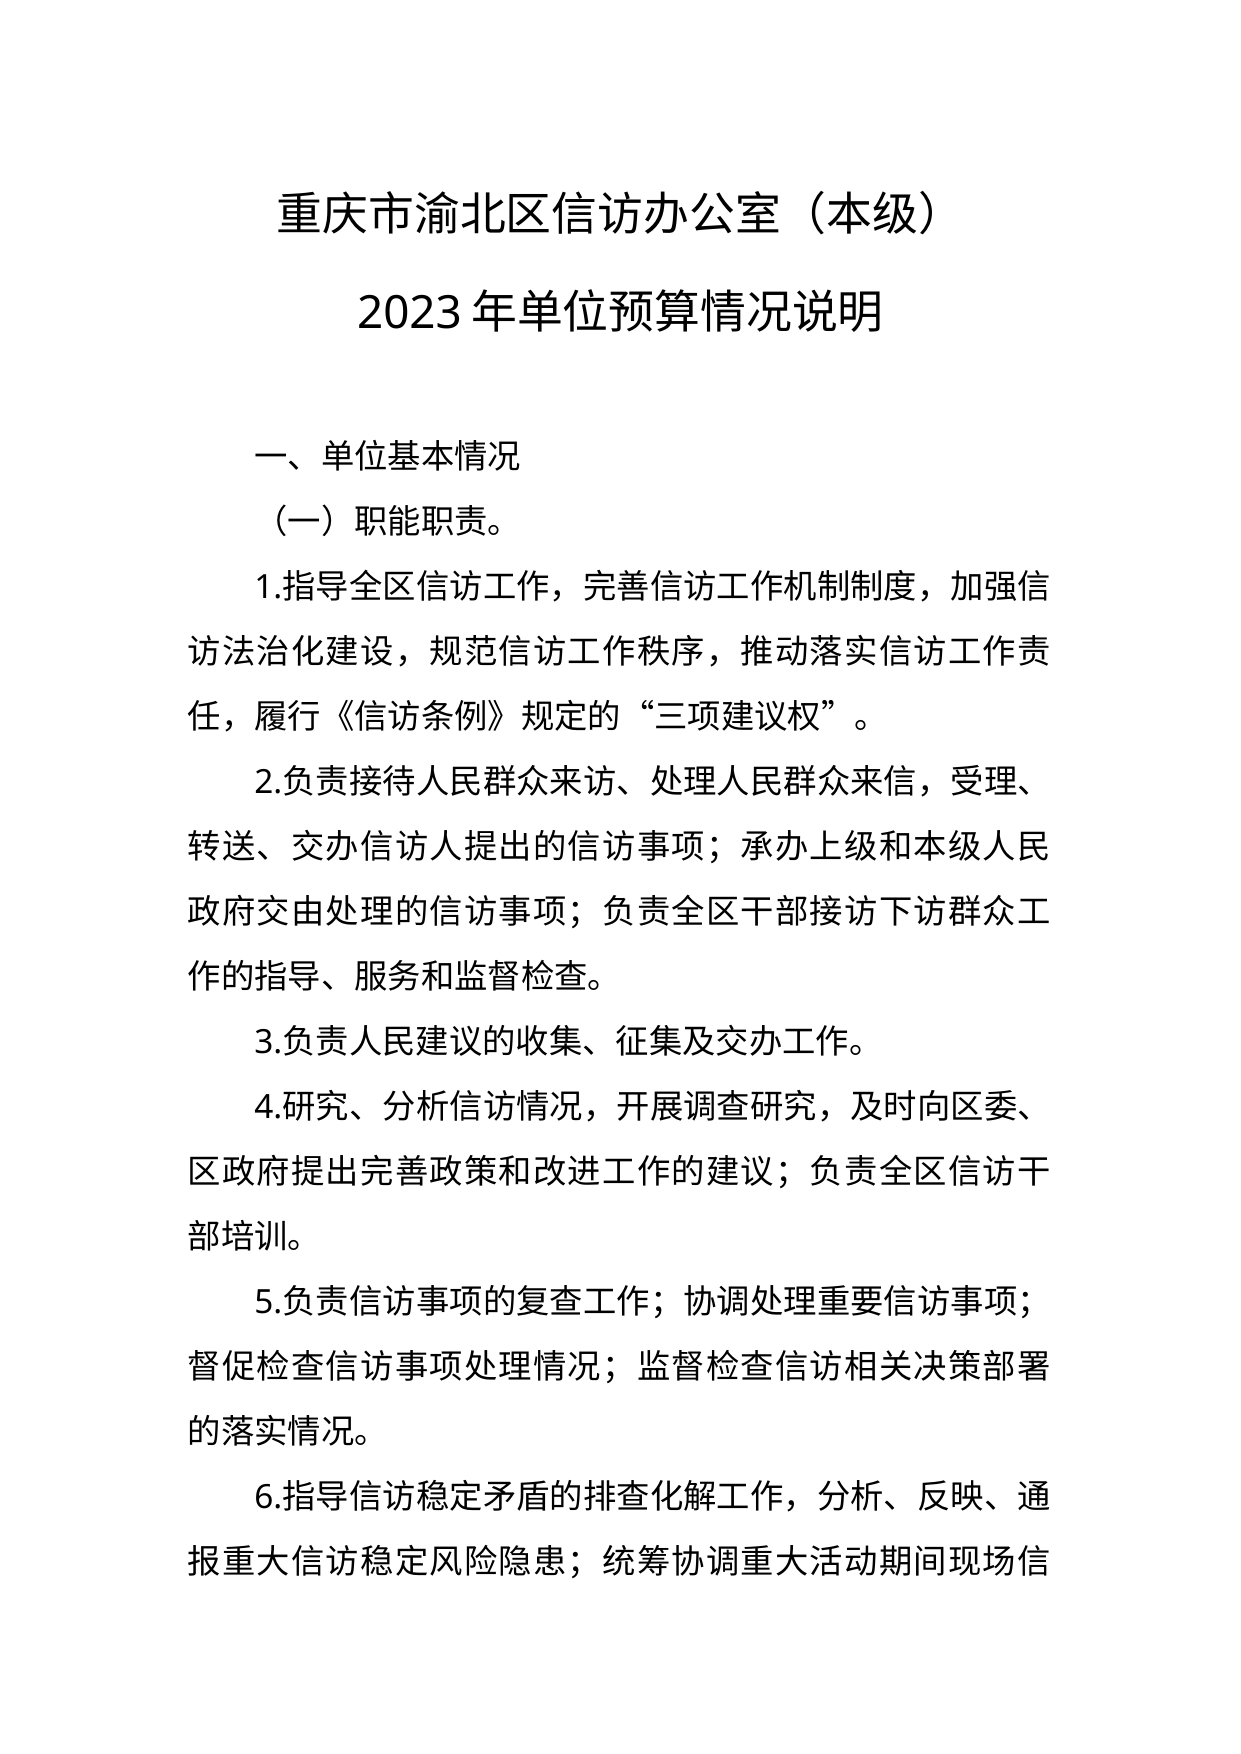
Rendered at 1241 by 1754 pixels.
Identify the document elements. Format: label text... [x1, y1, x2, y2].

text 重庆市渝北区信访办公室（本级） [187, 162, 1053, 259]
text 2023年单位预算情况说明 [187, 259, 1053, 357]
text 2.负责接待人民群众来访、处理人民群众来信，受理、转送、交办信访人提出的信访事项；承办上级和本级人民政府交由处理的信访事项；负责全区干部接访下访群众工作的指导、服务和监督检查。 [187, 747, 1053, 1007]
text 5.负责信访事项的复查工作；协调处理重要信访事项；督促检查信访事项处理情况；监督检查信访相关决策部署的落实情况。 [187, 1267, 1053, 1462]
text 3.负责人民建议的收集、征集及交办工作。 [187, 1007, 1053, 1072]
text 一、单位基本情况 [187, 422, 1053, 487]
text （一）职能职责。 [187, 487, 1053, 552]
text 4.研究、分析信访情况，开展调查研究，及时向区委、区政府提出完善政策和改进工作的建议；负责全区信访干部培训。 [187, 1072, 1053, 1267]
text 1.指导全区信访工作，完善信访工作机制制度，加强信访法治化建设，规范信访工作秩序，推动落实信访工作责任，履行《信访条例》规定的“三项建议权”。 [187, 552, 1053, 747]
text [187, 1462, 1053, 1592]
